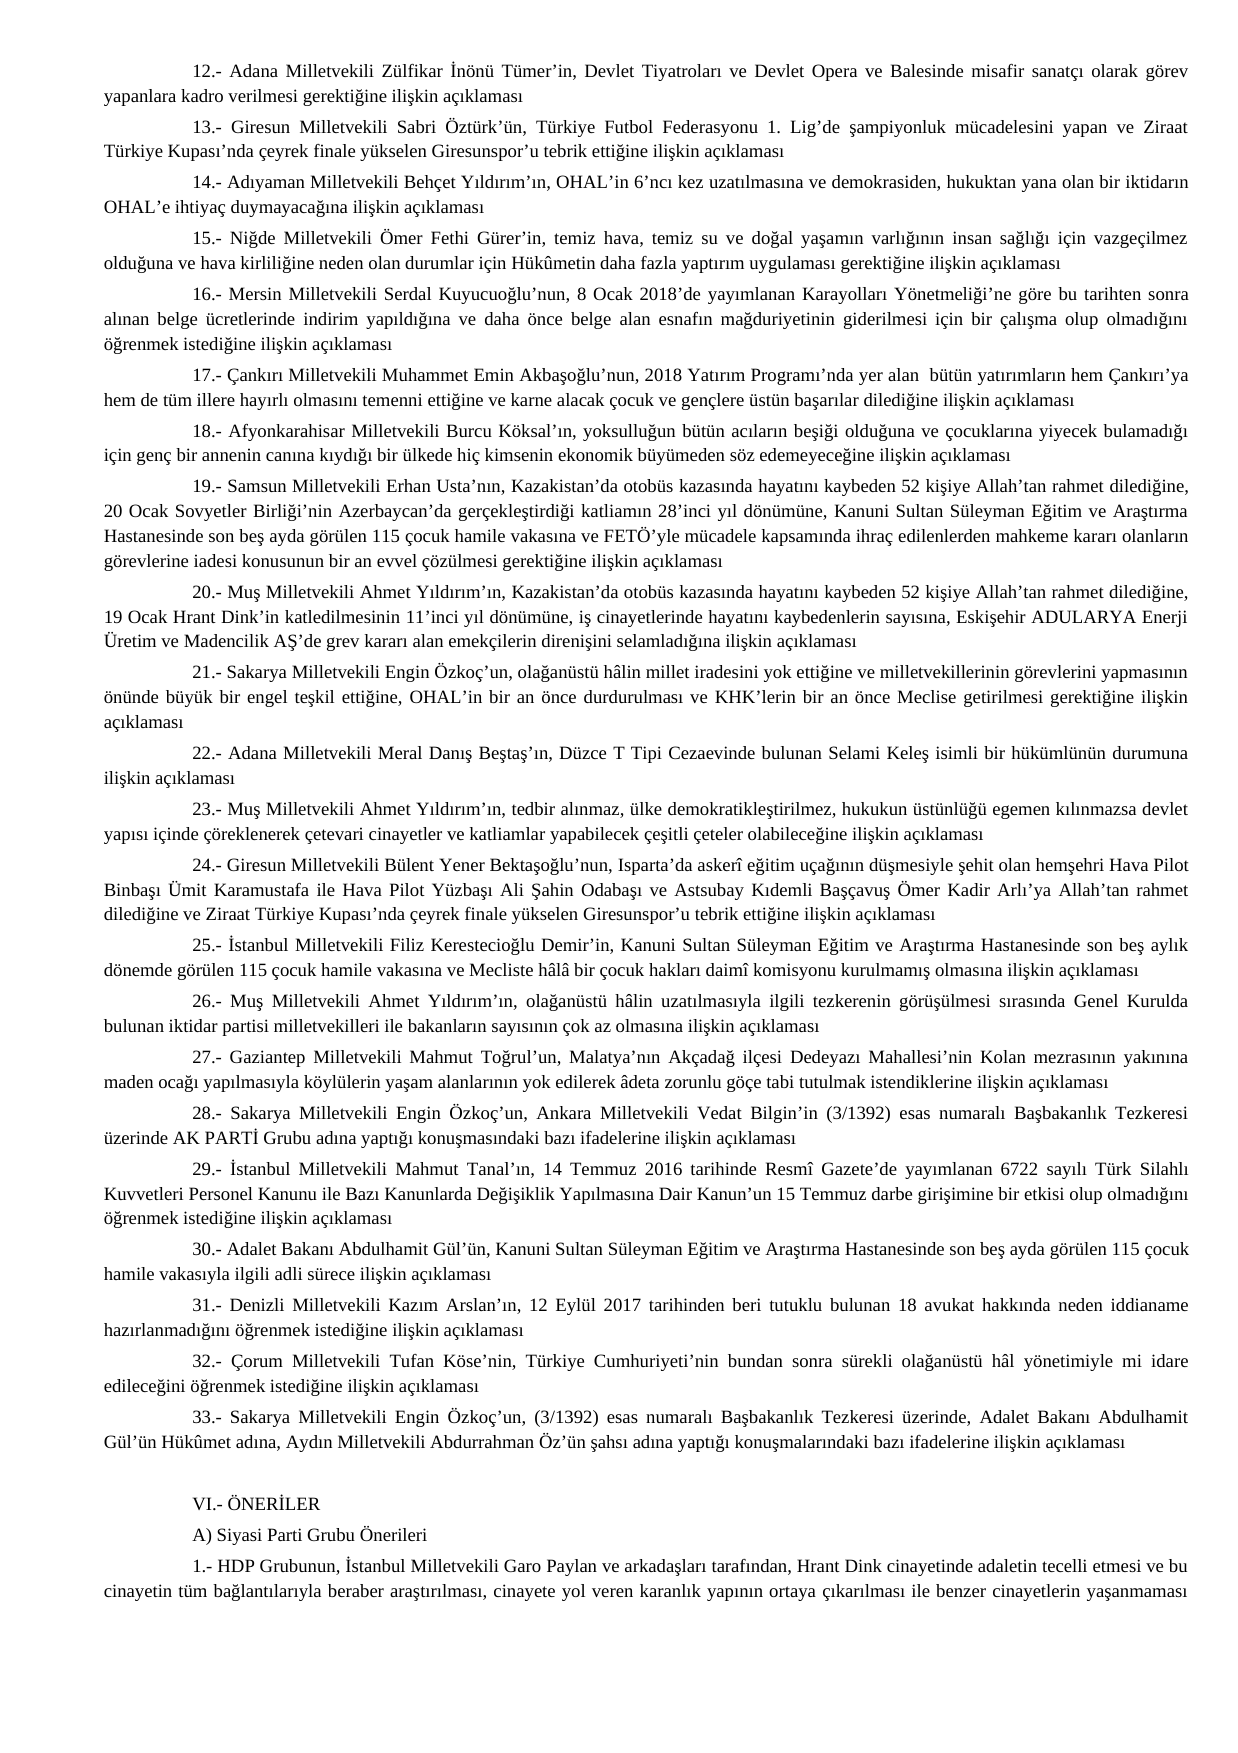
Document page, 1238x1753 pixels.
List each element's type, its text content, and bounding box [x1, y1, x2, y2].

text 17.- Çankırı Milletvekili Muhammet Emin Akbaşoğlu’nun, 2018 Yatırım Programı’nda yer alan bütün yatırımların hem Çankırı’ya hem de tüm illere hayırlı olmasını temenni ettiğine ve karne alacak çocuk ve gençlere üstün başarılar dilediğine ilişkin açıklaması [103, 364, 1190, 410]
text 15.- Niğde Milletvekili Ömer Fethi Gürer’in, temiz hava, temiz su ve doğal yaşamın varlığının insan sağlığı için vazgeçilmez olduğuna ve hava kirliliğine neden olan durumlar için Hükûmetin daha fazla yaptırım uygulaması gerektiğine ilişkin açıklaması [103, 227, 1190, 273]
text 14.- Adıyaman Milletvekili Behçet Yıldırım’ın, OHAL’in 6’ncı kez uzatılmasına ve demokrasiden, hukuktan yana olan bir iktidarın OHAL’e ihtiyaç duymayacağına ilişkin açıklaması [103, 171, 1190, 218]
text 31.- Denizli Milletvekili Kazım Arslan’ın, 12 Eylül 2017 tarihinden beri tutuklu bulunan 18 avukat hakkında neden iddianame hazırlanmadığını öğrenmek istediğine ilişkin açıklaması [103, 1294, 1190, 1340]
text 18.- Afyonkarahisar Milletvekili Burcu Köksal’ın, yoksulluğun bütün acıların beşiği olduğuna ve çocuklarına yiyecek bulamadığı için genç bir annenin canına kıydığı bir ülkede hiç kimsenin ekonomik büyümeden söz edemeyeceğine ilişkin açıklaması [103, 419, 1190, 466]
text VI.- ÖNERİLER [103, 1493, 1190, 1514]
text 21.- Sakarya Milletvekili Engin Özkoç’un, olağanüstü hâlin millet iradesini yok ettiğine ve milletvekillerinin görevlerini yapmasının önünde büyük bir engel teşkil ettiğine, OHAL’in bir an önce durdurulması ve KHK’lerin bir an önce Meclise getirilmesi gerektiğine ilişkin açıklaması [103, 661, 1190, 732]
text A) Siyasi Parti Grubu Önerileri [103, 1524, 1190, 1545]
text 24.- Giresun Milletvekili Bülent Yener Bektaşoğlu’nun, Isparta’da askerî eğitim uçağının düşmesiyle şehit olan hemşehri Hava Pilot Binbaşı Ümit Karamustafa ile Hava Pilot Yüzbaşı Ali Şahin Odabaşı ve Astsubay Kıdemli Başçavuş Ömer Kadir Arlı’ya Allah’tan rahmet dilediğine ve Ziraat Türkiye Kupası’nda çeyrek finale yükselen Giresunspor’u tebrik ettiğine ilişkin açıklaması [103, 854, 1190, 925]
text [103, 1555, 1190, 1601]
text 28.- Sakarya Milletvekili Engin Özkoç’un, Ankara Milletvekili Vedat Bilgin’in (3/1392) esas numaralı Başbakanlık Tezkeresi üzerinde AK PARTİ Grubu adına yaptığı konuşmasındaki bazı ifadelerine ilişkin açıklaması [103, 1102, 1190, 1148]
text 23.- Muş Milletvekili Ahmet Yıldırım’ın, tedbir alınmaz, ülke demokratikleştirilmez, hukukun üstünlüğü egemen kılınmazsa devlet yapısı içinde çöreklenerek çetevari cinayetler ve katliamlar yapabilecek çeşitli çeteler olabileceğine ilişkin açıklaması [103, 798, 1190, 844]
text 19.- Samsun Milletvekili Erhan Usta’nın, Kazakistan’da otobüs kazasında hayatını kaybeden 52 kişiye Allah’tan rahmet dilediğine, 20 Ocak Sovyetler Birliği’nin Azerbaycan’da gerçekleştirdiği katliamın 28’inci yıl dönümüne, Kanuni Sultan Süleyman Eğitim ve Araştırma Hastanesinde son beş ayda görülen 115 çocuk hamile vakasına ve FETÖ’yle mücadele kapsamında ihraç edilenlerden mahkeme kararı olanların görevlerine iadesi konusunun bir an evvel çözülmesi gerektiğine ilişkin açıklaması [103, 475, 1190, 571]
text 25.- İstanbul Milletvekili Filiz Kerestecioğlu Demir’in, Kanuni Sultan Süleyman Eğitim ve Araştırma Hastanesinde son beş aylık dönemde görülen 115 çocuk hamile vakasına ve Mecliste hâlâ bir çocuk hakları daimî komisyonu kurulmamış olmasına ilişkin açıklaması [103, 934, 1190, 981]
text 12.- Adana Milletvekili Zülfikar İnönü Tümer’in, Devlet Tiyatroları ve Devlet Opera ve Balesinde misafir sanatçı olarak görev yapanlara kadro verilmesi gerektiğine ilişkin açıklaması [103, 60, 1190, 106]
text 16.- Mersin Milletvekili Serdal Kuyucuoğlu’nun, 8 Ocak 2018’de yayımlanan Karayolları Yönetmeliği’ne göre bu tarihten sonra alınan belge ücretlerinde indirim yapıldığına ve daha önce belge alan esnafın mağduriyetinin giderilmesi için bir çalışma olup olmadığını öğrenmek istediğine ilişkin açıklaması [103, 283, 1190, 354]
text 26.- Muş Milletvekili Ahmet Yıldırım’ın, olağanüstü hâlin uzatılmasıyla ilgili tezkerenin görüşülmesi sırasında Genel Kurulda bulunan iktidar partisi milletvekilleri ile bakanların sayısının çok az olmasına ilişkin açıklaması [103, 990, 1190, 1036]
text 22.- Adana Milletvekili Meral Danış Beştaş’ın, Düzce T Tipi Cezaevinde bulunan Selami Keleş isimli bir hükümlünün durumuna ilişkin açıklaması [103, 742, 1190, 788]
text 30.- Adalet Bakanı Abdulhamit Gül’ün, Kanuni Sultan Süleyman Eğitim ve Araştırma Hastanesinde son beş ayda görülen 115 çocuk hamile vakasıyla ilgili adli sürece ilişkin açıklaması [103, 1238, 1190, 1284]
text 13.- Giresun Milletvekili Sabri Öztürk’ün, Türkiye Futbol Federasyonu 1. Lig’de şampiyonluk mücadelesini yapan ve Ziraat Türkiye Kupası’nda çeyrek finale yükselen Giresunspor’u tebrik ettiğine ilişkin açıklaması [103, 116, 1190, 162]
text 20.- Muş Milletvekili Ahmet Yıldırım’ın, Kazakistan’da otobüs kazasında hayatını kaybeden 52 kişiye Allah’tan rahmet dilediğine, 19 Ocak Hrant Dink’in katledilmesinin 11’inci yıl dönümüne, iş cinayetlerinde hayatını kaybedenlerin sayısına, Eskişehir ADULARYA Enerji Üretim ve Madencilik AŞ’de grev kararı alan emekçilerin direnişini selamladığına ilişkin açıklaması [103, 581, 1190, 652]
text 32.- Çorum Milletvekili Tufan Köse’nin, Türkiye Cumhuriyeti’nin bundan sonra sürekli olağanüstü hâl yönetimiyle mi idare edileceğini öğrenmek istediğine ilişkin açıklaması [103, 1350, 1190, 1396]
text 33.- Sakarya Milletvekili Engin Özkoç’un, (3/1392) esas numaralı Başbakanlık Tezkeresi üzerinde, Adalet Bakanı Abdulhamit Gül’ün Hükûmet adına, Aydın Milletvekili Abdurrahman Öz’ün şahsı adına yaptığı konuşmalarındaki bazı ifadelerine ilişkin açıklaması [103, 1406, 1190, 1452]
text 27.- Gaziantep Milletvekili Mahmut Toğrul’un, Malatya’nın Akçadağ ilçesi Dedeyazı Mahallesi’nin Kolan mezrasının yakınına maden ocağı yapılmasıyla köylülerin yaşam alanlarının yok edilerek âdeta zorunlu göçe tabi tutulmak istendiklerine ilişkin açıklaması [103, 1046, 1190, 1092]
text 29.- İstanbul Milletvekili Mahmut Tanal’ın, 14 Temmuz 2016 tarihinde Resmî Gazete’de yayımlanan 6722 sayılı Türk Silahlı Kuvvetleri Personel Kanunu ile Bazı Kanunlarda Değişiklik Yapılmasına Dair Kanun’un 15 Temmuz darbe girişimine bir etkisi olup olmadığını öğrenmek istediğine ilişkin açıklaması [103, 1158, 1190, 1229]
